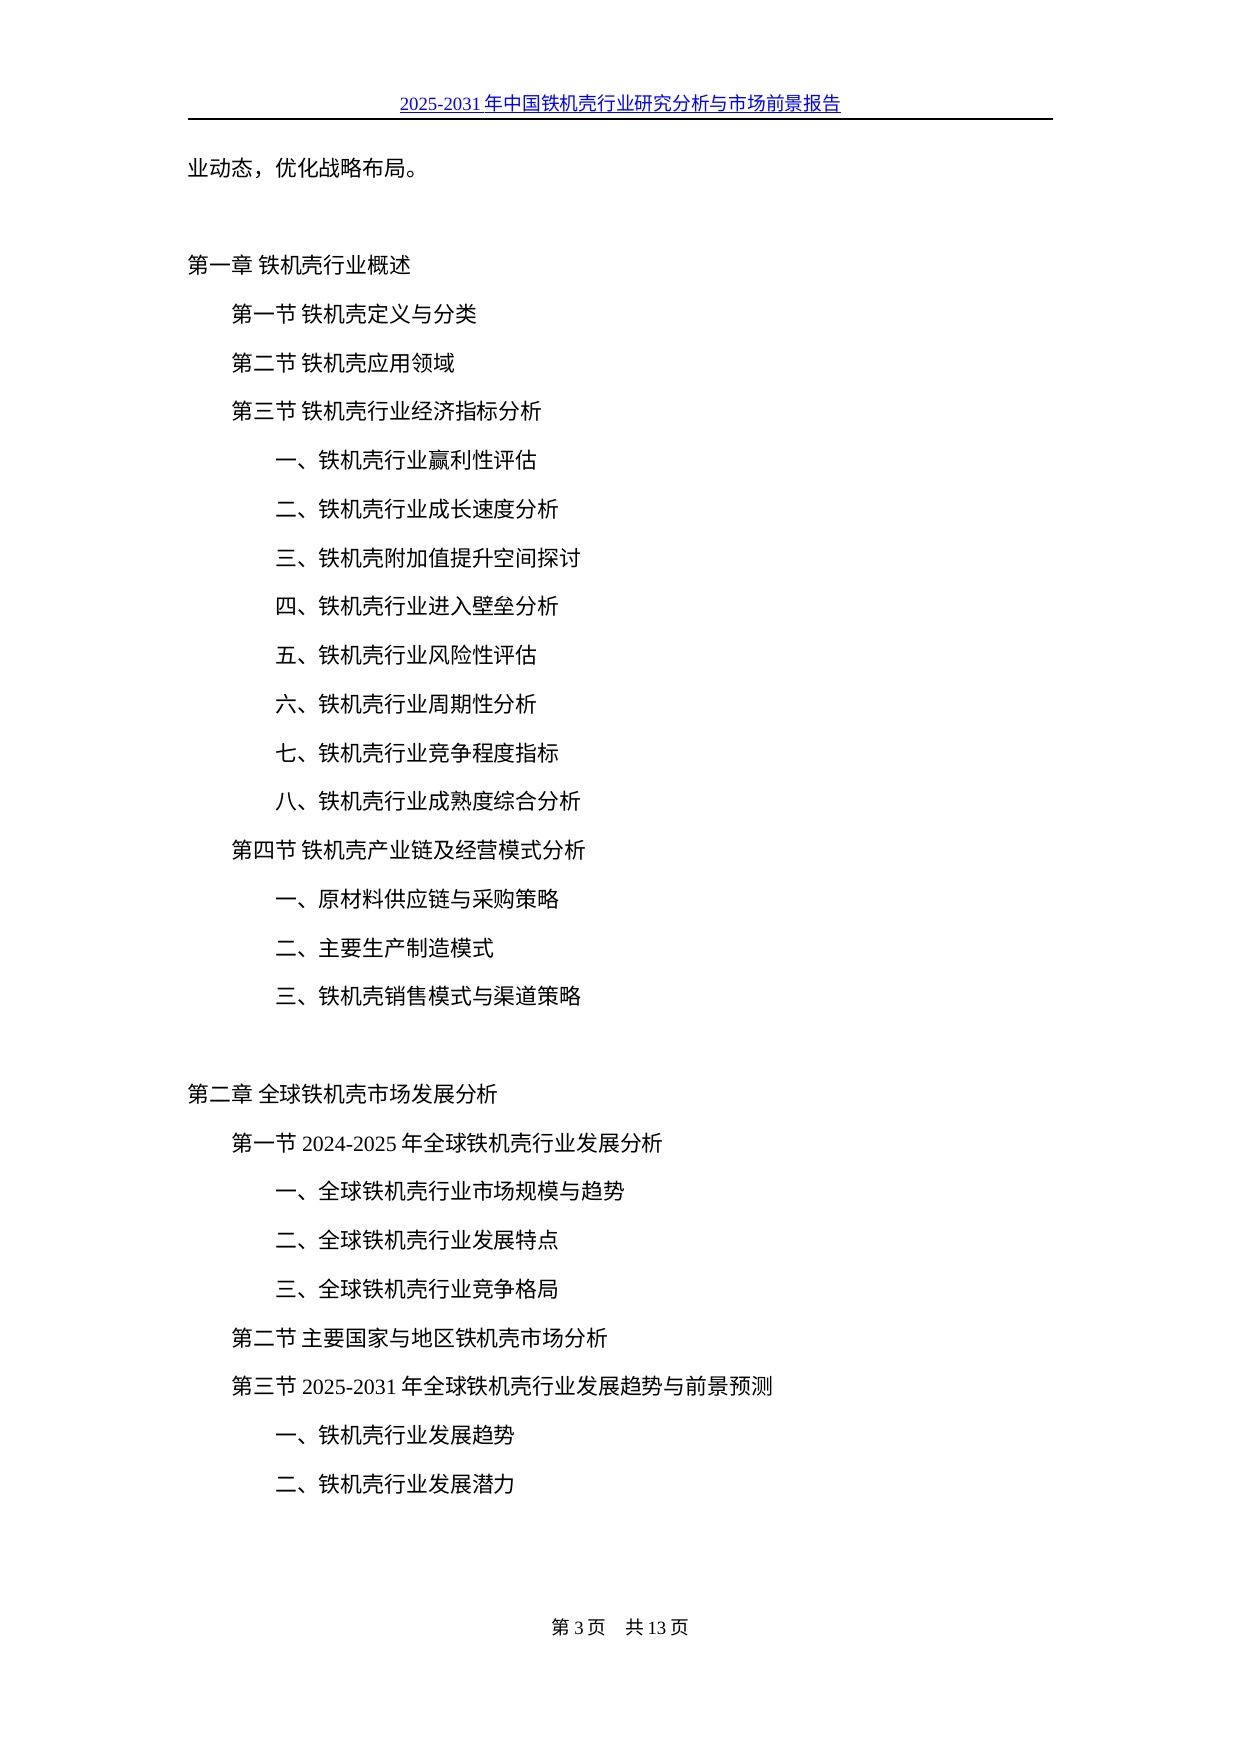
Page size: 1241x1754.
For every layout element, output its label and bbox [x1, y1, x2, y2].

text [187, 150, 1053, 1499]
